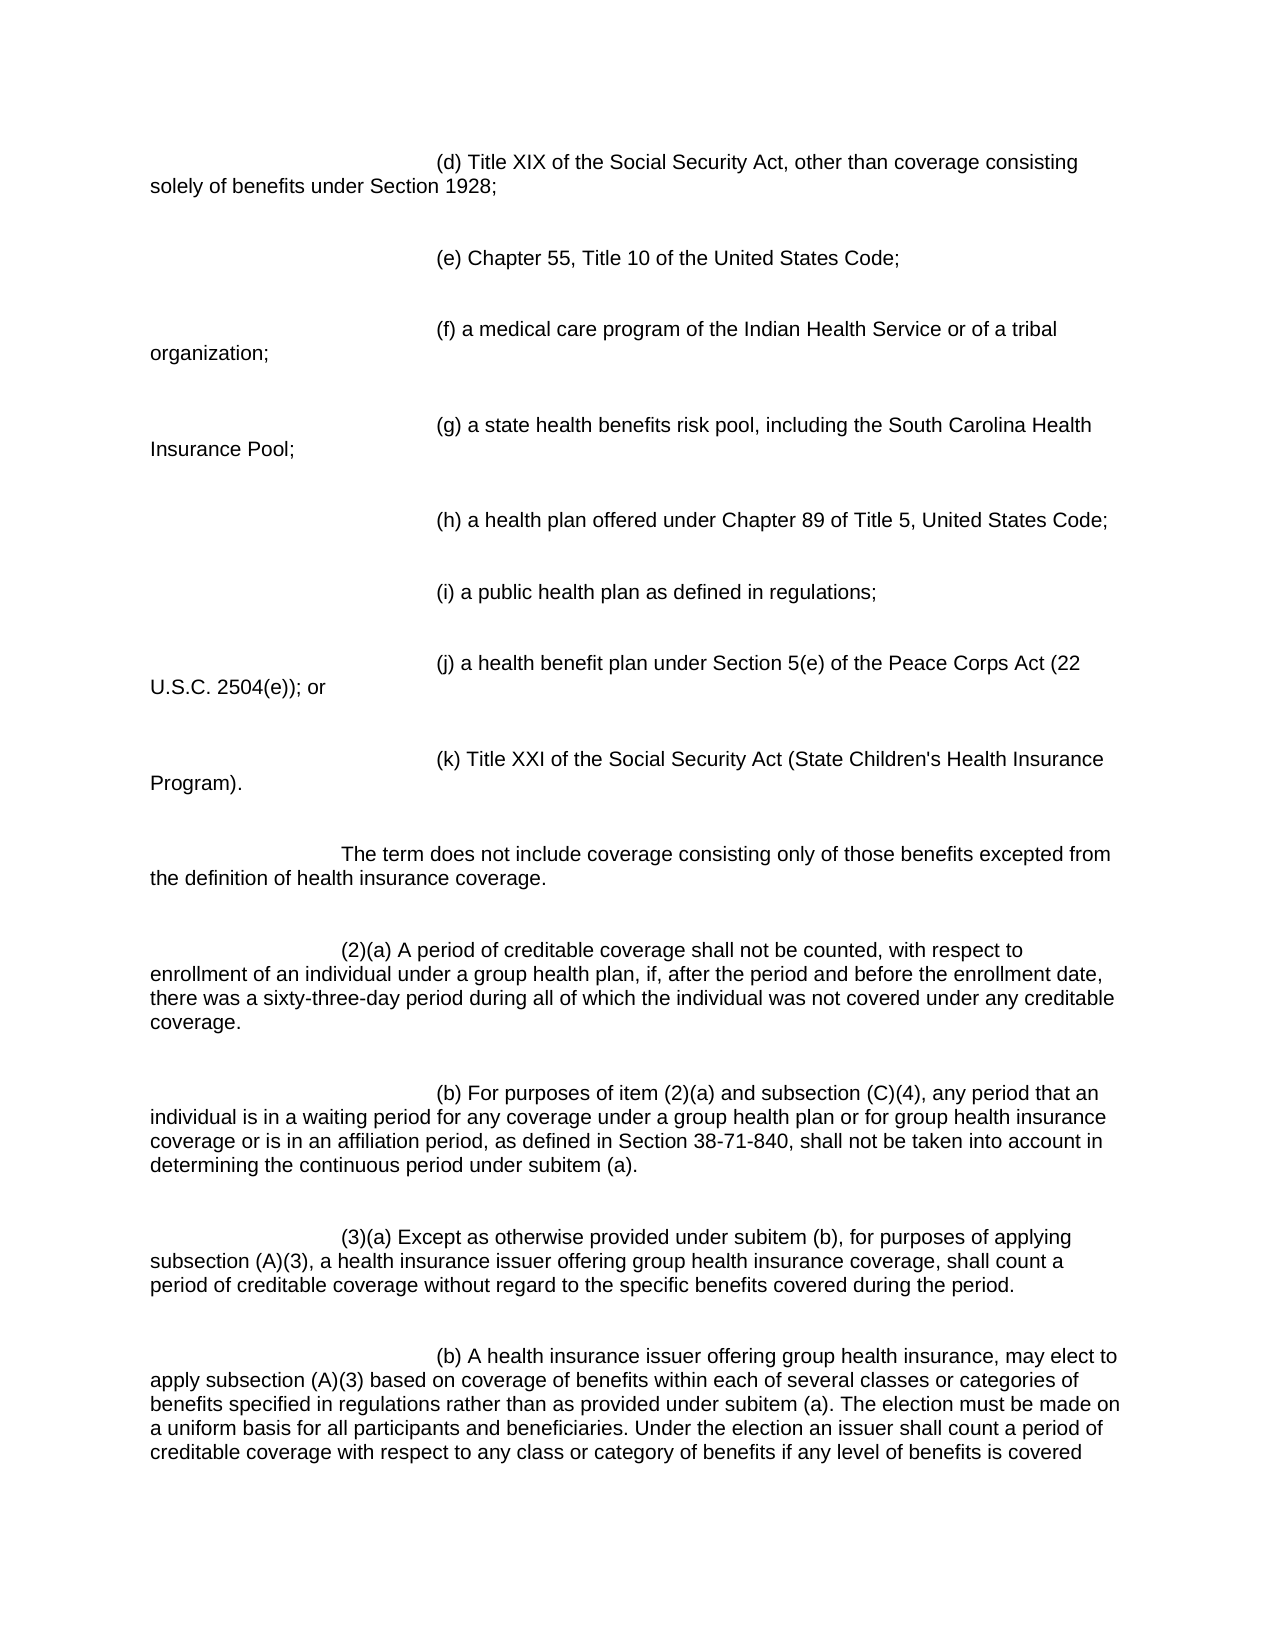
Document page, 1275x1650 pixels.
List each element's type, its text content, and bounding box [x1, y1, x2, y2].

text (b) For purposes of item (2)(a) and subsection (C)(4), any period that an individual is in a waiting period for any coverage under a group health plan or for group health insurance coverage or is in an affiliation period, as defined in Section 38-71-840, shall not be taken into account in determining the continuous period under subitem (a). [150, 1081, 1125, 1201]
text (i) a public health plan as defined in regulations; [150, 580, 1125, 627]
text (e) Chapter 55, Title 10 of the United States Code; [150, 246, 1125, 293]
text (j) a health benefit plan under Section 5(e) of the Peace Corps Act (22 U.S.C. 2504(e)); or [150, 651, 1125, 723]
text (h) a health plan offered under Chapter 89 of Title 5, United States Code; [150, 508, 1125, 556]
text (d) Title XIX of the Social Security Act, other than coverage consisting solely of benefits under Section 1928; [150, 150, 1125, 222]
text The term does not include coverage consisting only of those benefits excepted from the definition of health insurance coverage. [150, 842, 1125, 914]
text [150, 1344, 1125, 1464]
text (g) a state health benefits risk pool, including the South Carolina Health Insurance Pool; [150, 413, 1125, 484]
text (3)(a) Except as otherwise provided under subitem (b), for purposes of applying subsection (A)(3), a health insurance issuer offering group health insurance coverage, shall count a period of creditable coverage without regard to the specific benefits covered during the period. [150, 1225, 1125, 1320]
text (f) a medical care program of the Indian Health Service or of a tribal organization; [150, 317, 1125, 389]
text (2)(a) A period of creditable coverage shall not be counted, with respect to enrollment of an individual under a group health plan, if, after the period and before the enrollment date, there was a sixty-three-day period during all of which the individual was not covered under any creditable coverage. [150, 938, 1125, 1057]
text (k) Title XXI of the Social Security Act (State Children's Health Insurance Program). [150, 747, 1125, 818]
